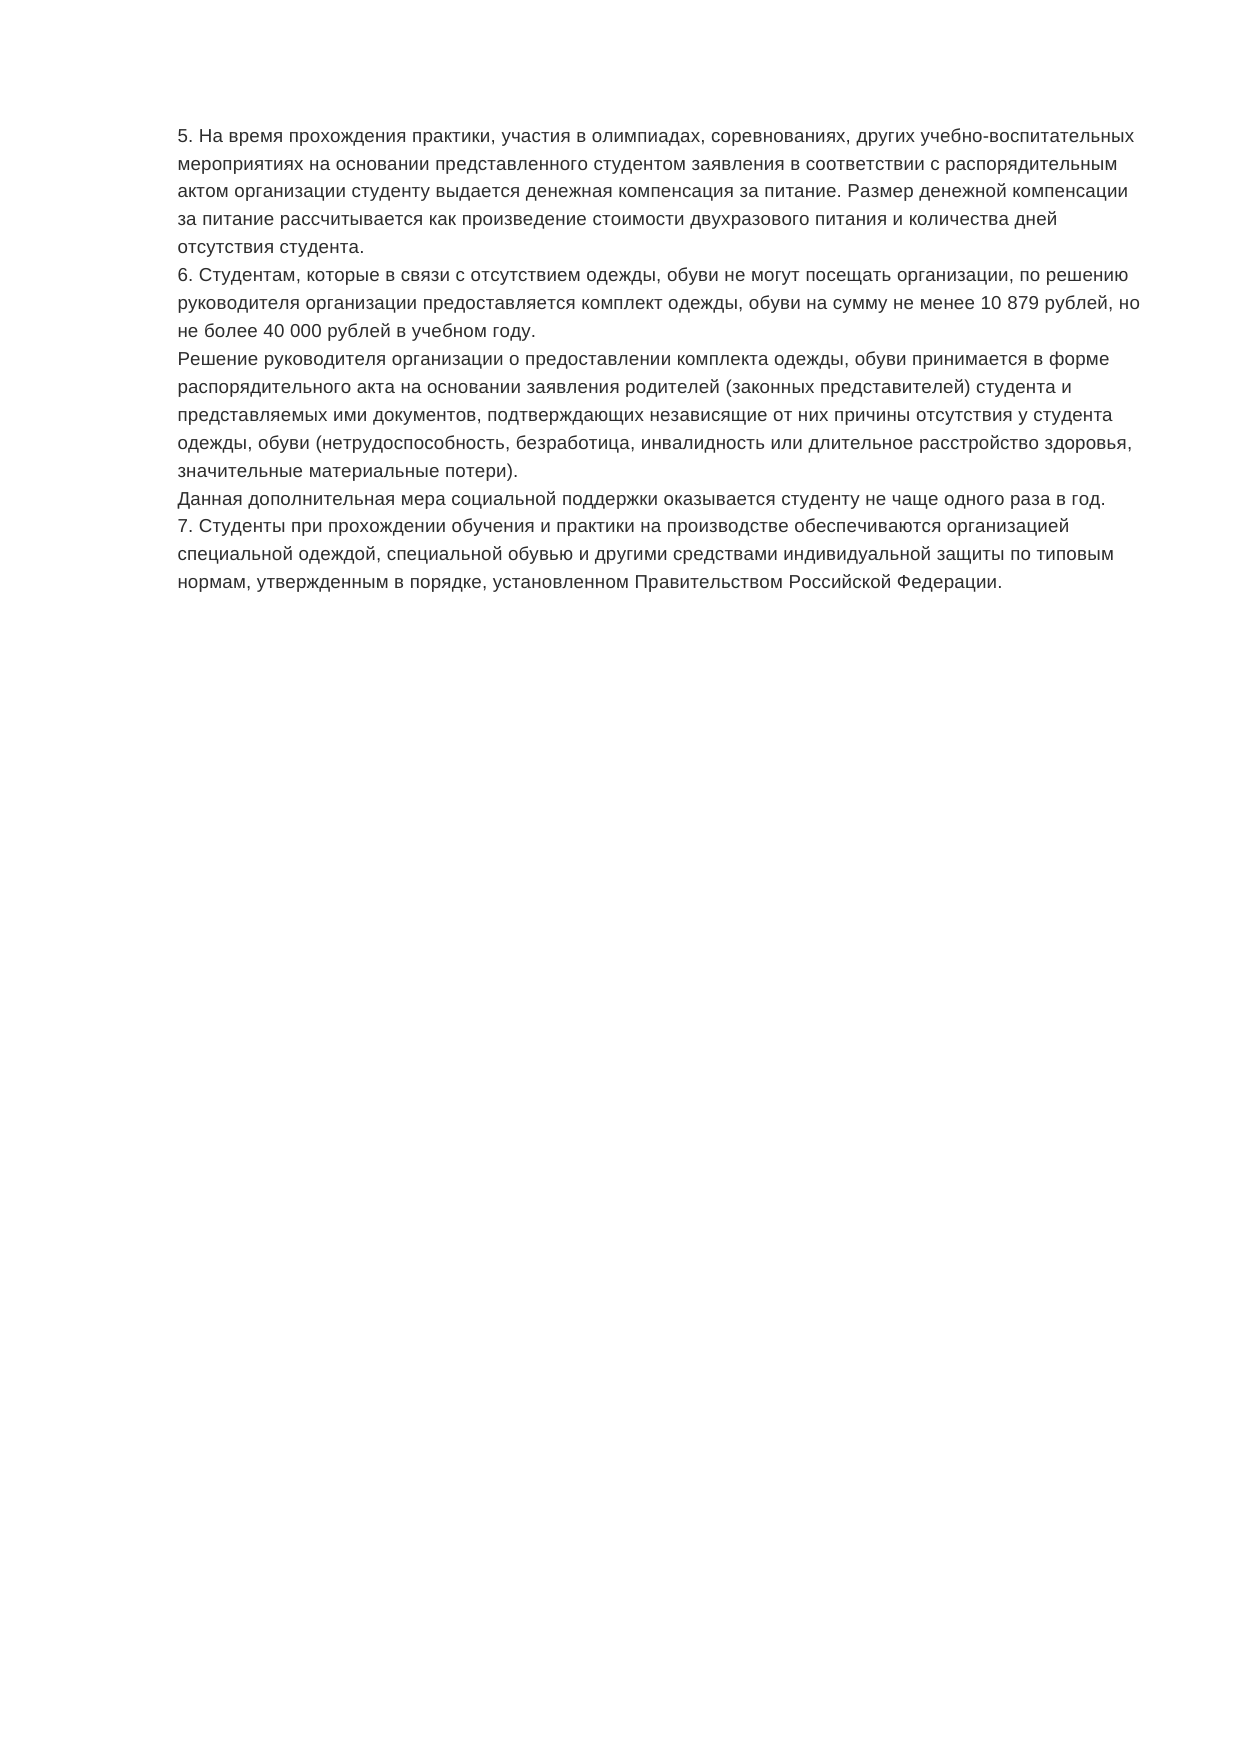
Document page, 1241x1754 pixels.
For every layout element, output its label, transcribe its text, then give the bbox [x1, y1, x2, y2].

text 6. Студентам, которые в связи с отсутствием одежды, обуви не могут посещать организации, по решению руководителя организации предоставляется комплект одежды, обуви на сумму не менее 10 879 рублей, но не более 40 000 рублей в учебном году. Решение руководителя организации о предоставлении комплекта одежды, обуви принимается в форме распорядительного акта на основании заявления родителей (законных представителей) студента и представляемых ими документов, подтверждающих независящие от них причины отсутствия у студента одежды, обуви (нетрудоспособность, безработица, инвалидность или длительное расстройство здоровья, значительные материальные потери). Данная дополнительная мера социальной поддержки оказывается студенту не чаще одного раза в год. [177, 258, 1152, 509]
text 7. Студенты при прохождении обучения и практики на производстве обеспечиваются организацией специальной одеждой, специальной обувью и другими средствами индивидуальной защиты по типовым нормам, утвержденным в порядке, установленном Правительством Российской Федерации. [177, 509, 1152, 593]
text 5. На время прохождения практики, участия в олимпиадах, соревнованиях, других учебно-воспитательных мероприятиях на основании представленного студентом заявления в соответствии с распорядительным актом организации студенту выдается денежная компенсация за питание. Размер денежной компенсации за питание рассчитывается как произведение стоимости двухразового питания и количества дней отсутствия студента. [177, 118, 1152, 258]
